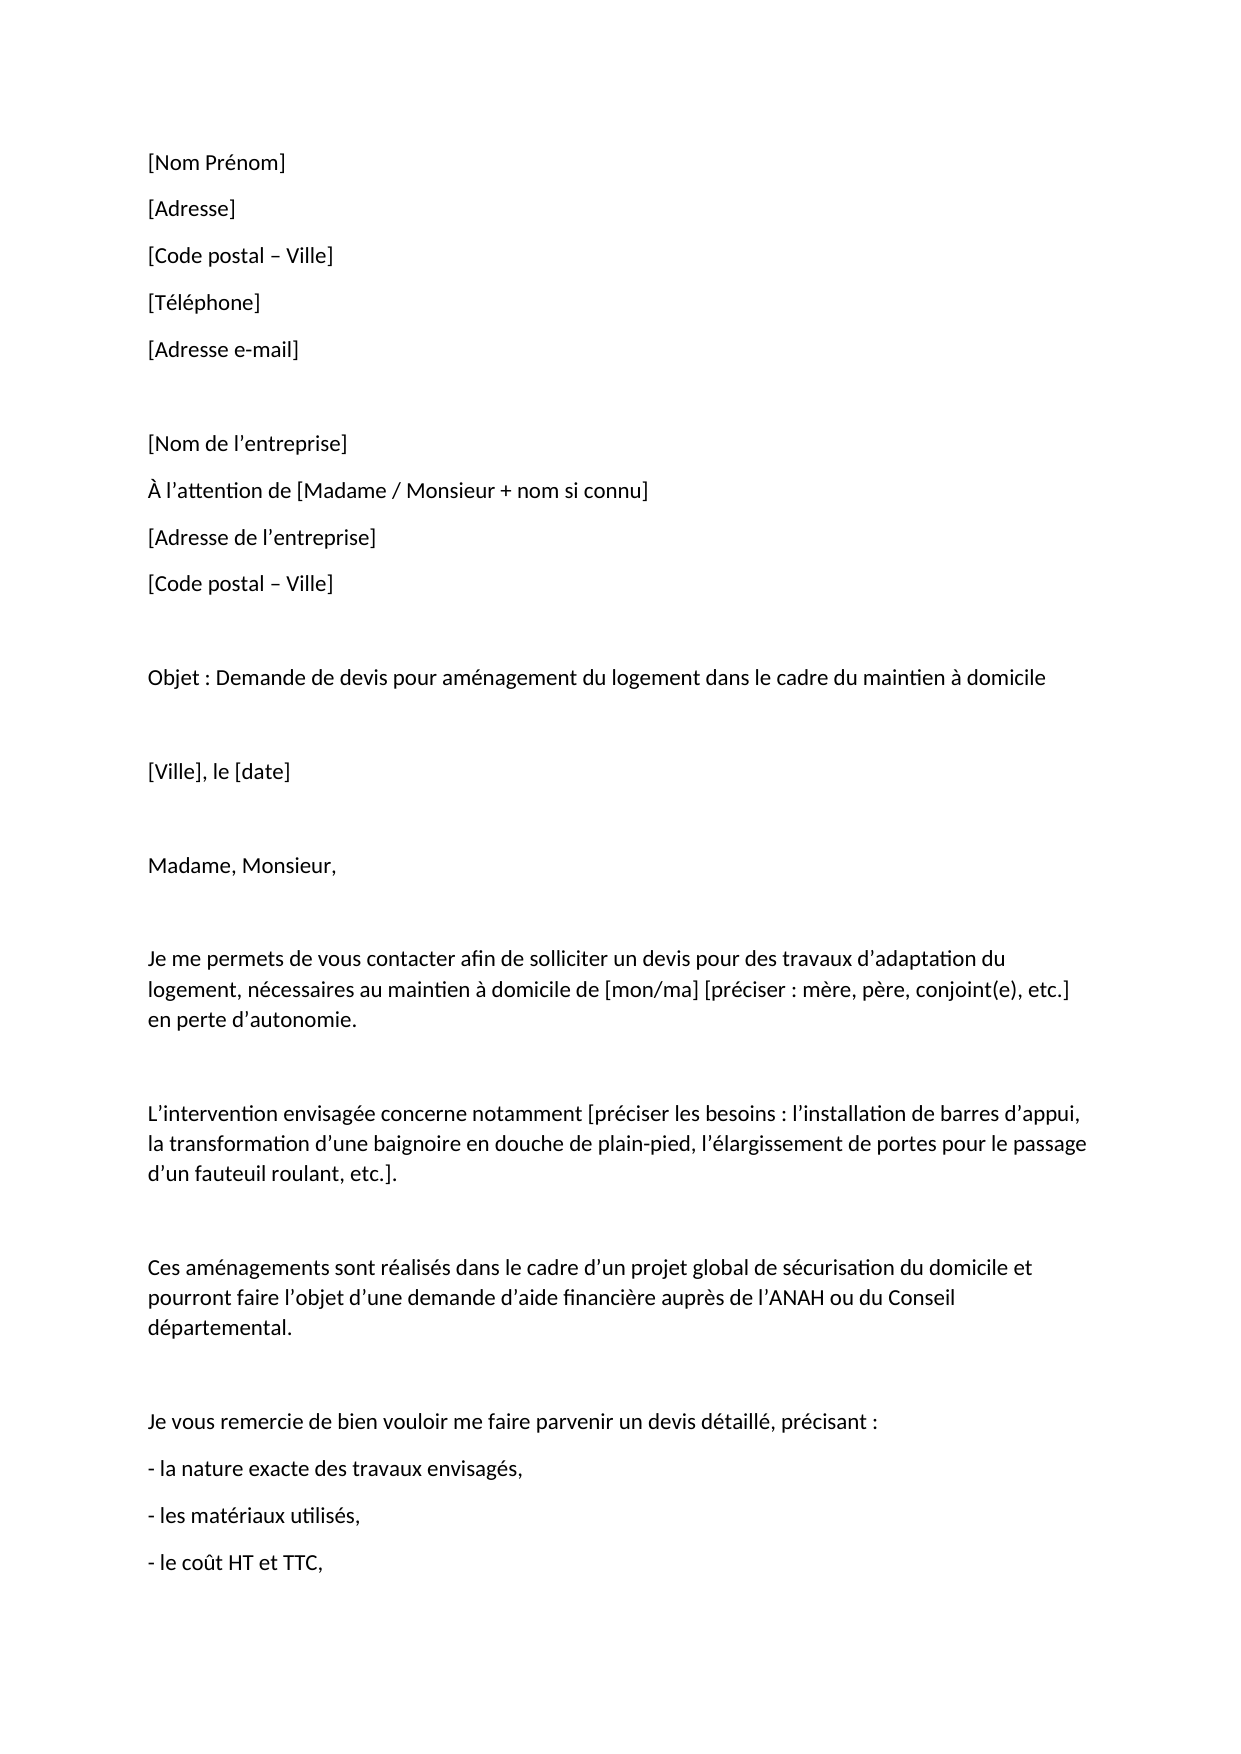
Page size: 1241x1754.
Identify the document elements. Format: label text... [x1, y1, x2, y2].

text Je vous remercie de bien vouloir me faire parvenir un devis détaillé, précisant : [148, 1407, 1093, 1435]
text [Ville], le [date] [148, 757, 1093, 785]
text Je me permets de vous contacter afin de solliciter un devis pour des travaux d’adaptation du logement, nécessaires au maintien à domicile de [mon/ma] [préciser : mère, père, conjoint(e), etc.] en perte d’autonomie. [148, 944, 1093, 1033]
text Ces aménagements sont réalisés dans le cadre d’un projet global de sécurisation du domicile et pourront faire l’objet d’une demande d’aide financière auprès de l’ANAH ou du Conseil départemental. [148, 1253, 1093, 1341]
text [Téléphone] [148, 288, 1093, 316]
text - la nature exacte des travaux envisagés, [148, 1454, 1093, 1482]
text [Code postal – Ville] [148, 241, 1093, 269]
text À l’attention de [Madame / Monsieur + nom si connu] [148, 476, 1093, 504]
text [Code postal – Ville] [148, 569, 1093, 597]
text [Adresse e-mail] [148, 335, 1093, 363]
text [Adresse de l’entreprise] [148, 523, 1093, 551]
text Objet : Demande de devis pour aménagement du logement dans le cadre du maintien à domicile [148, 663, 1093, 691]
text [Nom de l’entreprise] [148, 429, 1093, 457]
text L’intervention envisagée concerne notamment [préciser les besoins : l’installation de barres d’appui, la transformation d’une baignoire en douche de plain-pied, l’élargissement de portes pour le passage d’un fauteuil roulant, etc.]. [148, 1099, 1093, 1187]
text - le coût HT et TTC, [148, 1548, 1093, 1576]
text - les matériaux utilisés, [148, 1501, 1093, 1529]
text [Nom Prénom] [148, 148, 1093, 176]
text Madame, Monsieur, [148, 851, 1093, 879]
text [Adresse] [148, 194, 1093, 222]
